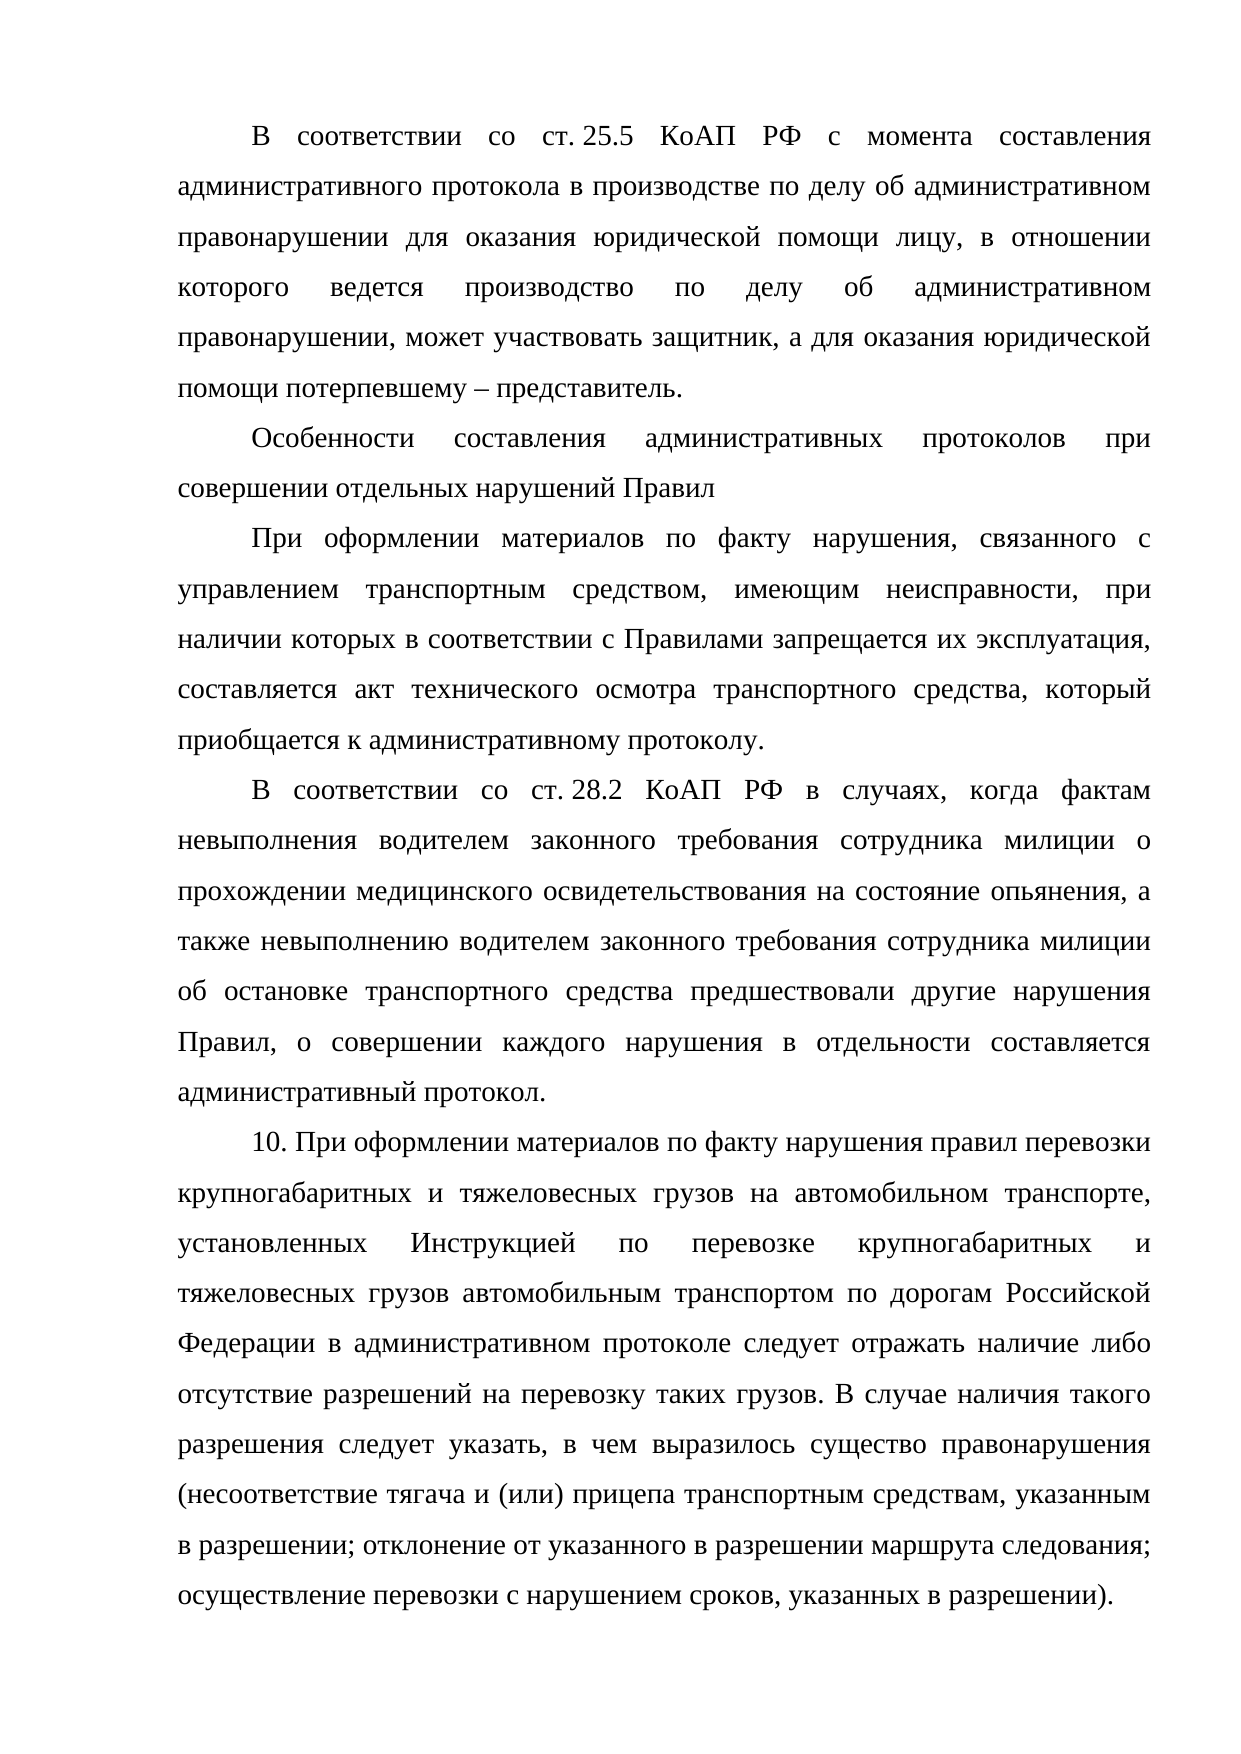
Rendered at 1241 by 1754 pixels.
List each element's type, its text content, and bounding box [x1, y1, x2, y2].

text 10. При оформлении материалов по факту нарушения правил перевозки крупногабаритных и тяжеловесных грузов на автомобильном транспорте, установленных Инструкцией по перевозке крупногабаритных и тяжеловесных грузов автомобильным транспортом по дорогам Российской Федерации в административном протоколе следует отражать наличие либо отсутствие разрешений на перевозку таких грузов. В случае наличия такого разрешения следует указать, в чем выразилось существо правонарушения (несоответствие тягача и (или) прицепа транспортным средствам, указанным в разрешении; отклонение от указанного в разрешении маршрута следования; осуществление перевозки с нарушением сроков, указанных в разрешении). [177, 1124, 1152, 1611]
text В соответствии со ст. 28.2 КоАП РФ в случаях, когда фактам невыполнения водителем законного требования сотрудника милиции о прохождении медицинского освидетельствования на состояние опьянения, а также невыполнению водителем законного требования сотрудника милиции об остановке транспортного средства предшествовали другие нарушения Правил, о совершении каждого нарушения в отдельности составляется административный протокол. [177, 772, 1152, 1108]
subtitle Особенности составления административных протоколов при совершении отдельных нарушений Правил [177, 420, 1152, 504]
text При оформлении материалов по факту нарушения, связанного с управлением транспортным средством, имеющим неисправности, при наличии которых в соответствии с Правилами запрещается их эксплуатация, составляется акт технического осмотра транспортного средства, который приобщается к административному протоколу. [177, 521, 1152, 755]
text В соответствии со ст. 25.5 КоАП РФ с момента составления административного протокола в производстве по делу об административном правонарушении для оказания юридической помощи лицу, в отношении которого ведется производство по делу об административном правонарушении, может участвовать защитник, а для оказания юридической помощи потерпевшему – представитель. [177, 118, 1152, 403]
